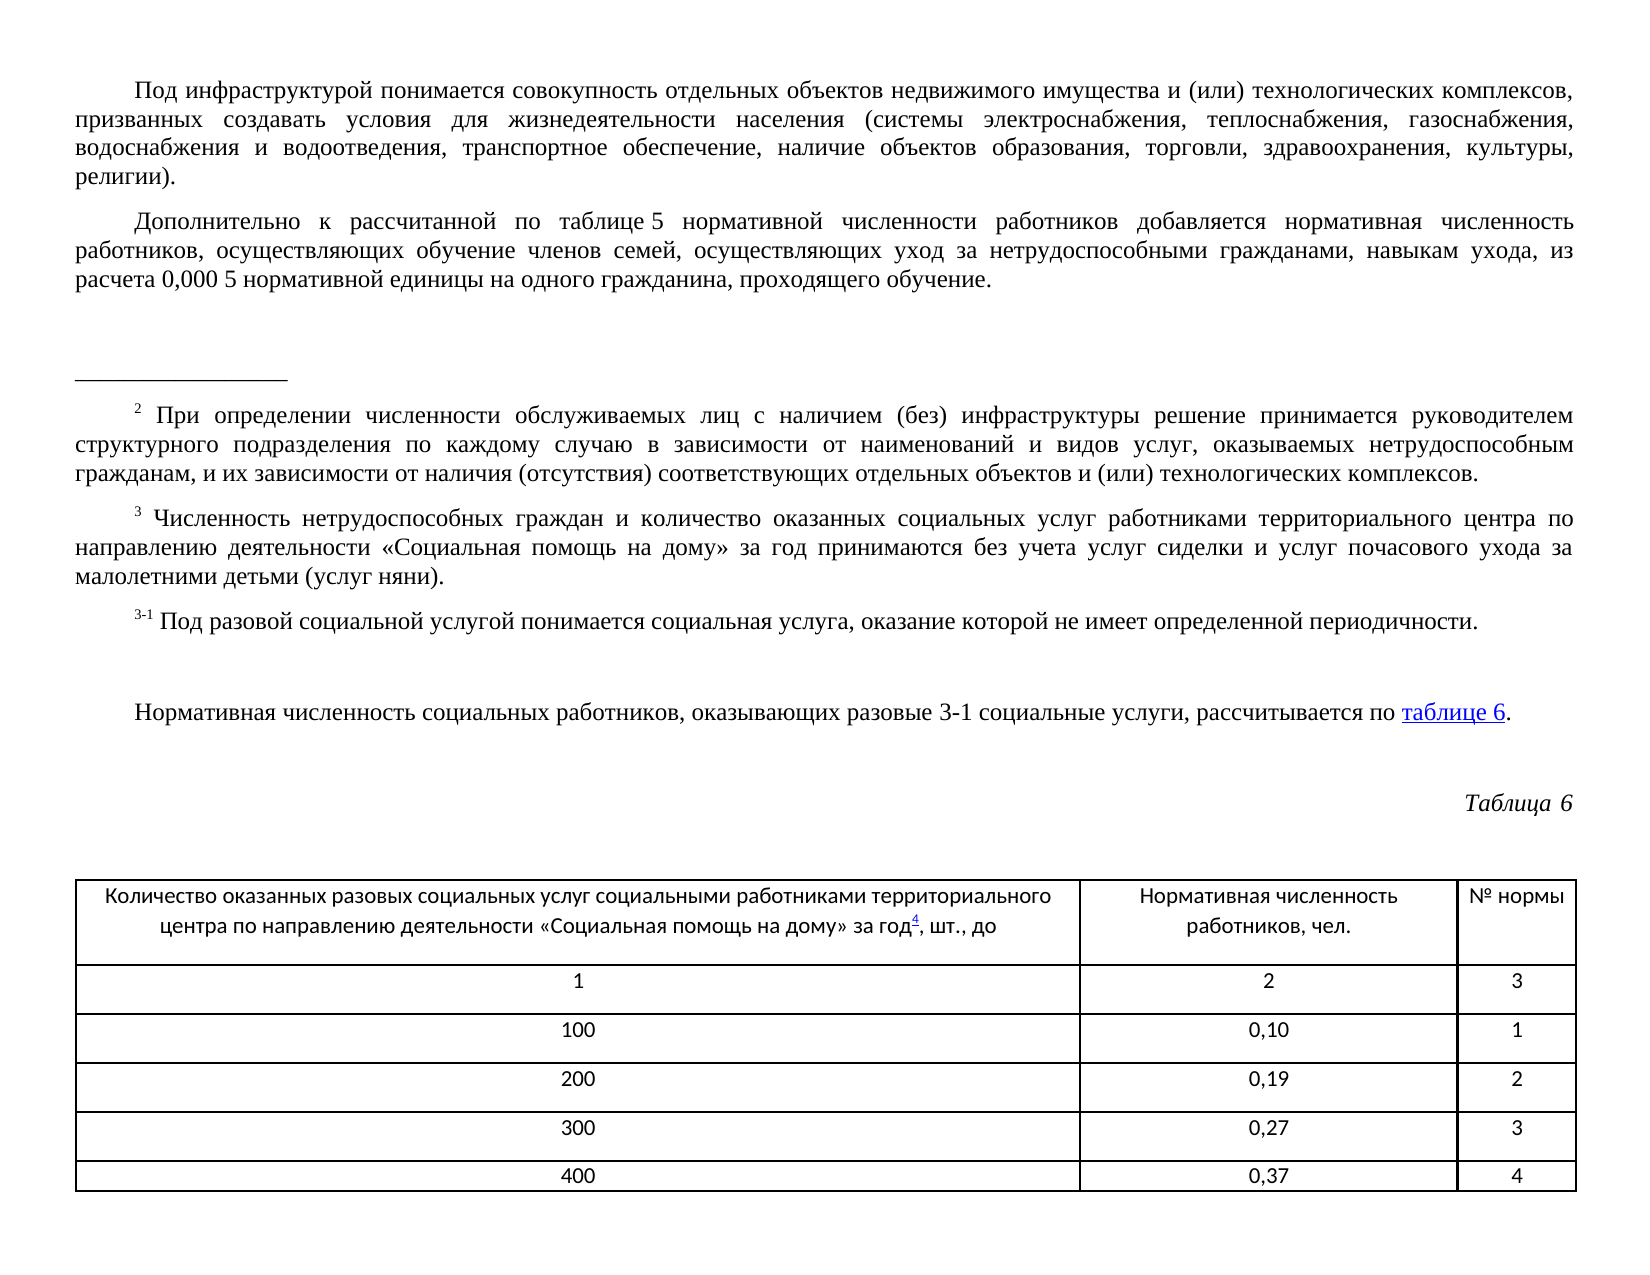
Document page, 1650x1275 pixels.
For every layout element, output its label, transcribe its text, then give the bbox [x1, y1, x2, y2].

text Таблица 6 [75, 788, 1575, 817]
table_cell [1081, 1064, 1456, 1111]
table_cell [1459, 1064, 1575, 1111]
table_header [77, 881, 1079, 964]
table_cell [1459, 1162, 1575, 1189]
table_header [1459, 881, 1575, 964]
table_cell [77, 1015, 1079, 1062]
text _________________ [75, 355, 1575, 384]
text 3-1 Под разовой социальной услугой понимается социальная услуга, оказание которой не имеет определенной периодичности. [75, 606, 1575, 635]
text Дополнительно к рассчитанной по таблице 5 нормативной численности работников добавляется нормативная численность работников, осуществляющих обучение членов семей, осуществляющих уход за нетрудоспособными гражданами, навыкам ухода, из расчета 0,000 5 нормативной единицы на одного гражданина, проходящего обучение. [75, 207, 1575, 293]
text Нормативная численность социальных работников, оказывающих разовые 3-1 социальные услуги, рассчитывается по таблице 6. [75, 697, 1575, 726]
text Под инфраструктурой понимается совокупность отдельных объектов недвижимого имущества и (или) технологических комплексов, призванных создавать условия для жизнедеятельности населения (системы электроснабжения, теплоснабжения, газоснабжения, водоснабжения и водоотведения, транспортное обеспечение, наличие объектов образования, торговли, здравоохранения, культуры, религии). [75, 75, 1575, 190]
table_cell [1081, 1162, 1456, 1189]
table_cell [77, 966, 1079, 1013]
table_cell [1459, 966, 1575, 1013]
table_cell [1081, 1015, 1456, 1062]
text 2 При определении численности обслуживаемых лиц с наличием (без) инфраструктуры решение принимается руководителем структурного подразделения по каждому случаю в зависимости от наименований и видов услуг, оказываемых нетрудоспособным гражданам, и их зависимости от наличия (отсутствия) соответствующих отдельных объектов и (или) технологических комплексов. [75, 400, 1575, 487]
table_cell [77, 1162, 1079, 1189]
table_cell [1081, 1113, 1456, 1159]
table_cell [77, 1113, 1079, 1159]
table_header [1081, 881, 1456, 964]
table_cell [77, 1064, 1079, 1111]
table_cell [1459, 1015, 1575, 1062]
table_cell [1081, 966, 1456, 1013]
text 3 Численность нетрудоспособных граждан и количество оказанных социальных услуг работниками территориального центра по направлению деятельности «Социальная помощь на дому» за год принимаются без учета услуг сиделки и услуг почасового ухода за малолетними детьми (услуг няни). [75, 503, 1575, 589]
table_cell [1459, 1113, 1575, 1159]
